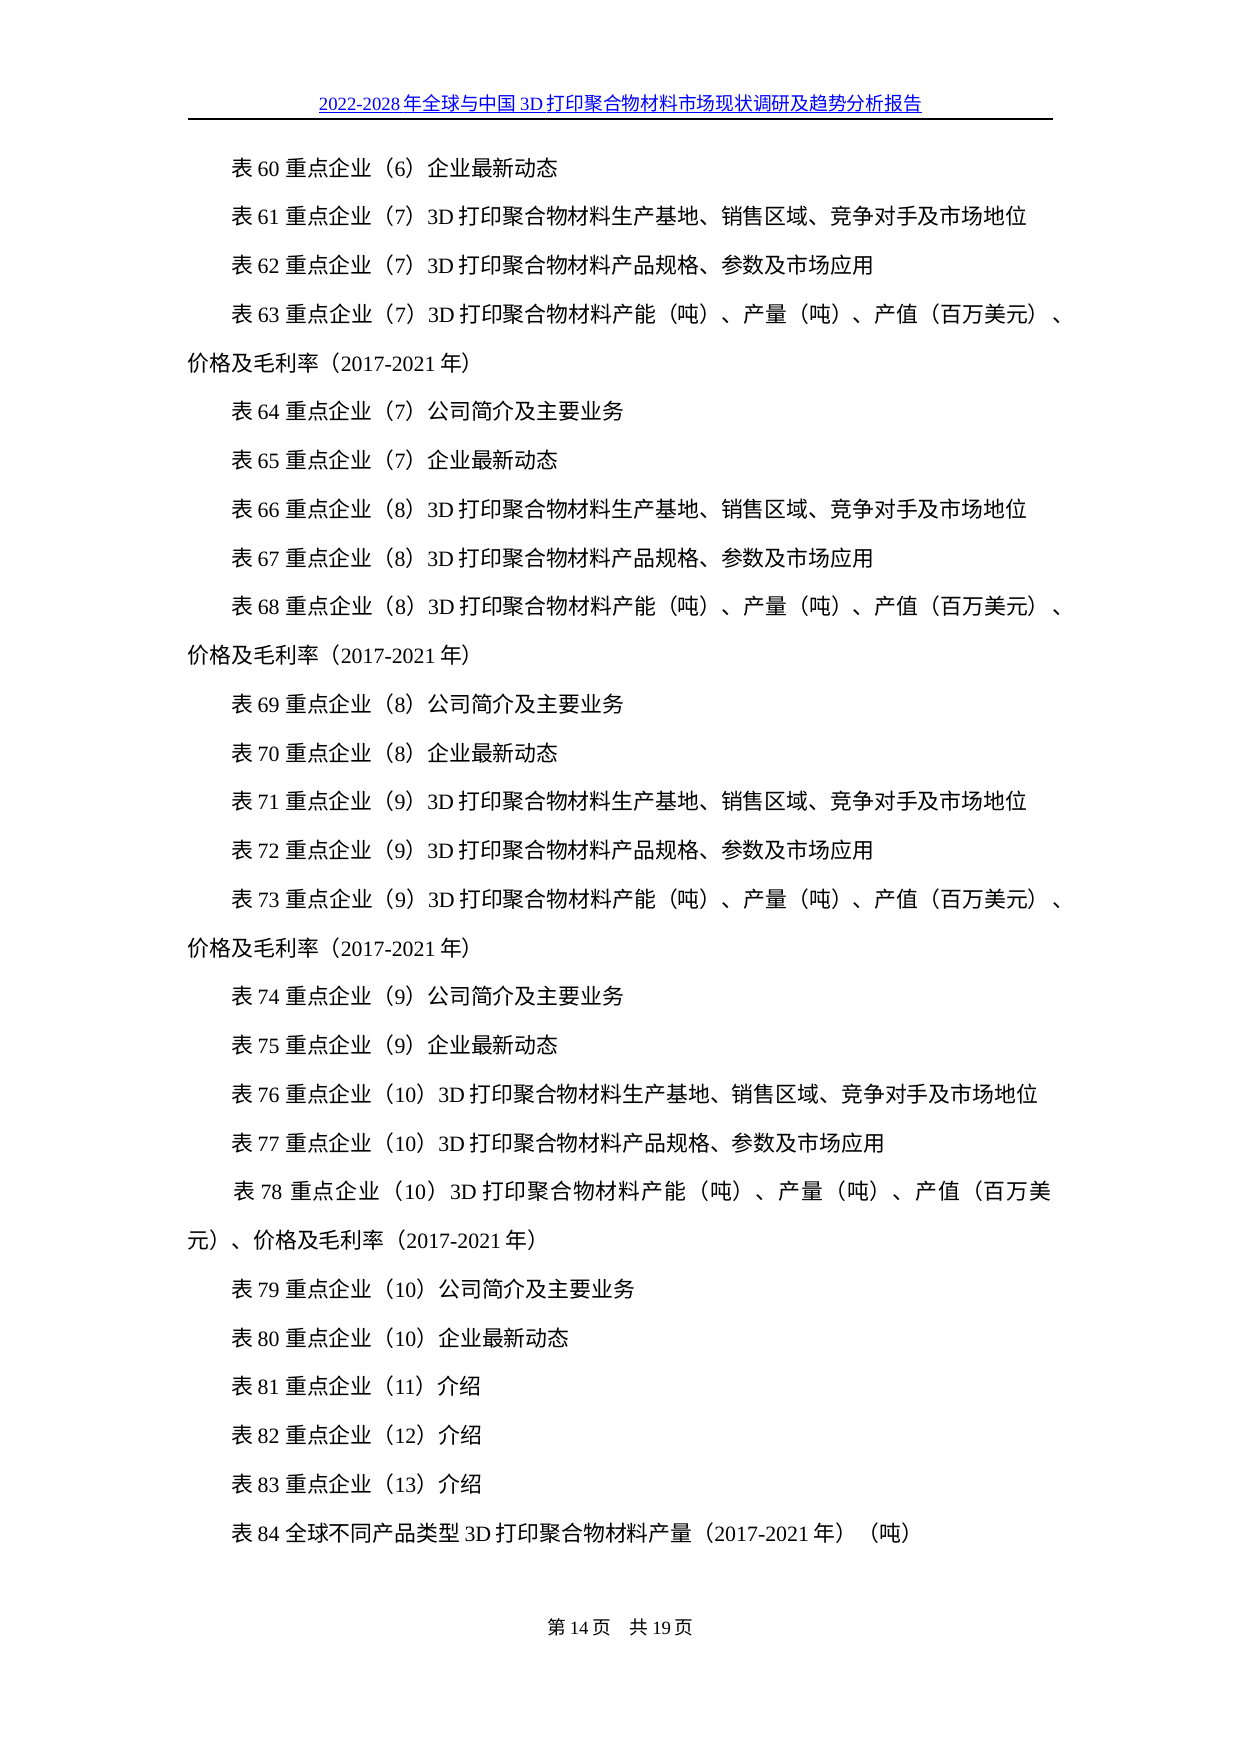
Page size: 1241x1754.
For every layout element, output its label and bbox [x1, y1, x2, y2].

text [187, 150, 1053, 1548]
